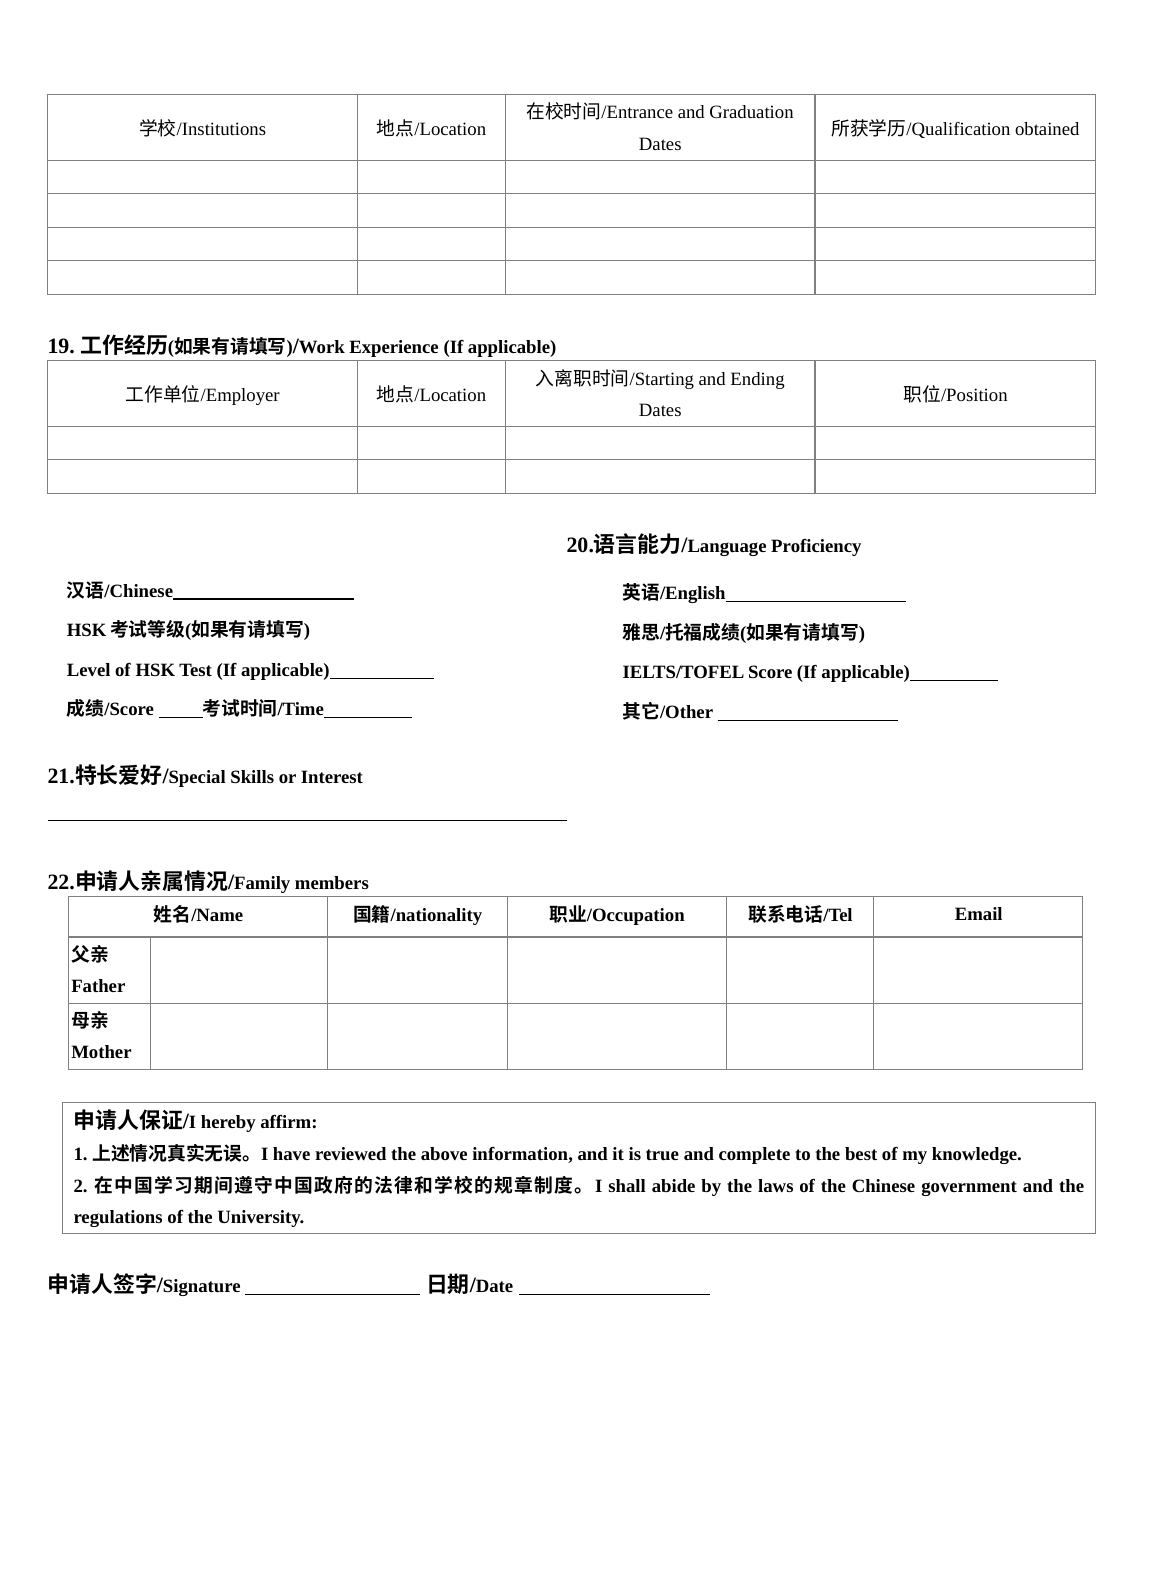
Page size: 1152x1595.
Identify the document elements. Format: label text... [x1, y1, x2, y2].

text 申请人签字/Signature 日期/Date [47, 1267, 1104, 1299]
table_cell [48, 261, 357, 294]
table_cell [506, 194, 814, 227]
table_cell [48, 161, 357, 193]
table_cell 母亲 Mother [69, 1004, 150, 1068]
table_cell [48, 460, 357, 493]
table_cell [508, 938, 726, 1002]
table_cell 父亲 Father [69, 938, 150, 1002]
table_cell [506, 261, 814, 294]
table_cell [816, 161, 1095, 193]
table_cell [328, 1004, 507, 1068]
table_cell [506, 161, 814, 193]
table_cell [48, 194, 357, 227]
table_cell [358, 194, 505, 227]
table_cell [508, 1004, 726, 1068]
table_cell [48, 228, 357, 260]
table_cell [358, 460, 505, 493]
table_cell [151, 938, 327, 1002]
table_header 地点/Location [358, 95, 505, 159]
table_header 入离职时间/Starting and Ending Dates [506, 361, 814, 426]
table_cell [874, 1004, 1082, 1068]
table_header 在校时间/Entrance and Graduation Dates [506, 95, 814, 159]
table_header 职业/Occupation [508, 897, 726, 936]
table_header 学校/Institutions [48, 95, 357, 159]
table_header 联系电话/Tel [727, 897, 873, 936]
table_cell [358, 427, 505, 459]
table_cell [874, 938, 1082, 1002]
table_cell [151, 1004, 327, 1068]
table_header 工作单位/Employer [48, 361, 357, 426]
table_cell [727, 1004, 873, 1068]
table_header 职位/Position [816, 361, 1095, 426]
table_cell [816, 194, 1095, 227]
table_header Email [874, 897, 1082, 936]
table_cell [358, 228, 505, 260]
text 20.语言能力/Language Proficiency [47, 526, 1104, 559]
text 19. 工作经历(如果有请填写)/Work Experience (If applicable) [47, 327, 1104, 360]
table_cell [816, 427, 1095, 459]
table_header 姓名/Name [69, 897, 327, 936]
table_cell [358, 261, 505, 294]
table_cell [48, 427, 357, 459]
table_cell [328, 938, 507, 1002]
table_cell [816, 460, 1095, 493]
table_header 所获学历/Qualification obtained [816, 95, 1095, 159]
table_header 国籍/nationality [328, 897, 507, 936]
table_cell [506, 460, 814, 493]
table_cell [506, 228, 814, 260]
table_cell [506, 427, 814, 459]
text 22.申请人亲属情况/Family members [47, 863, 1104, 896]
table_cell [727, 938, 873, 1002]
table_header 申请人保证/I hereby affirm: 1. 上述情况真实无误。I have reviewed the above information, and it is true and complete to the best of my knowledge. 2. 在中国学习期间遵守中国政府的法律和学校的规章制度。I shall abide by the laws of the Chinese government and the regulations of the University. [63, 1103, 1095, 1233]
table_cell [816, 261, 1095, 294]
table_cell [358, 161, 505, 193]
text 21.特长爱好/Special Skills or Interest [47, 758, 1104, 790]
table_header 地点/Location [358, 361, 505, 426]
table_cell [816, 228, 1095, 260]
